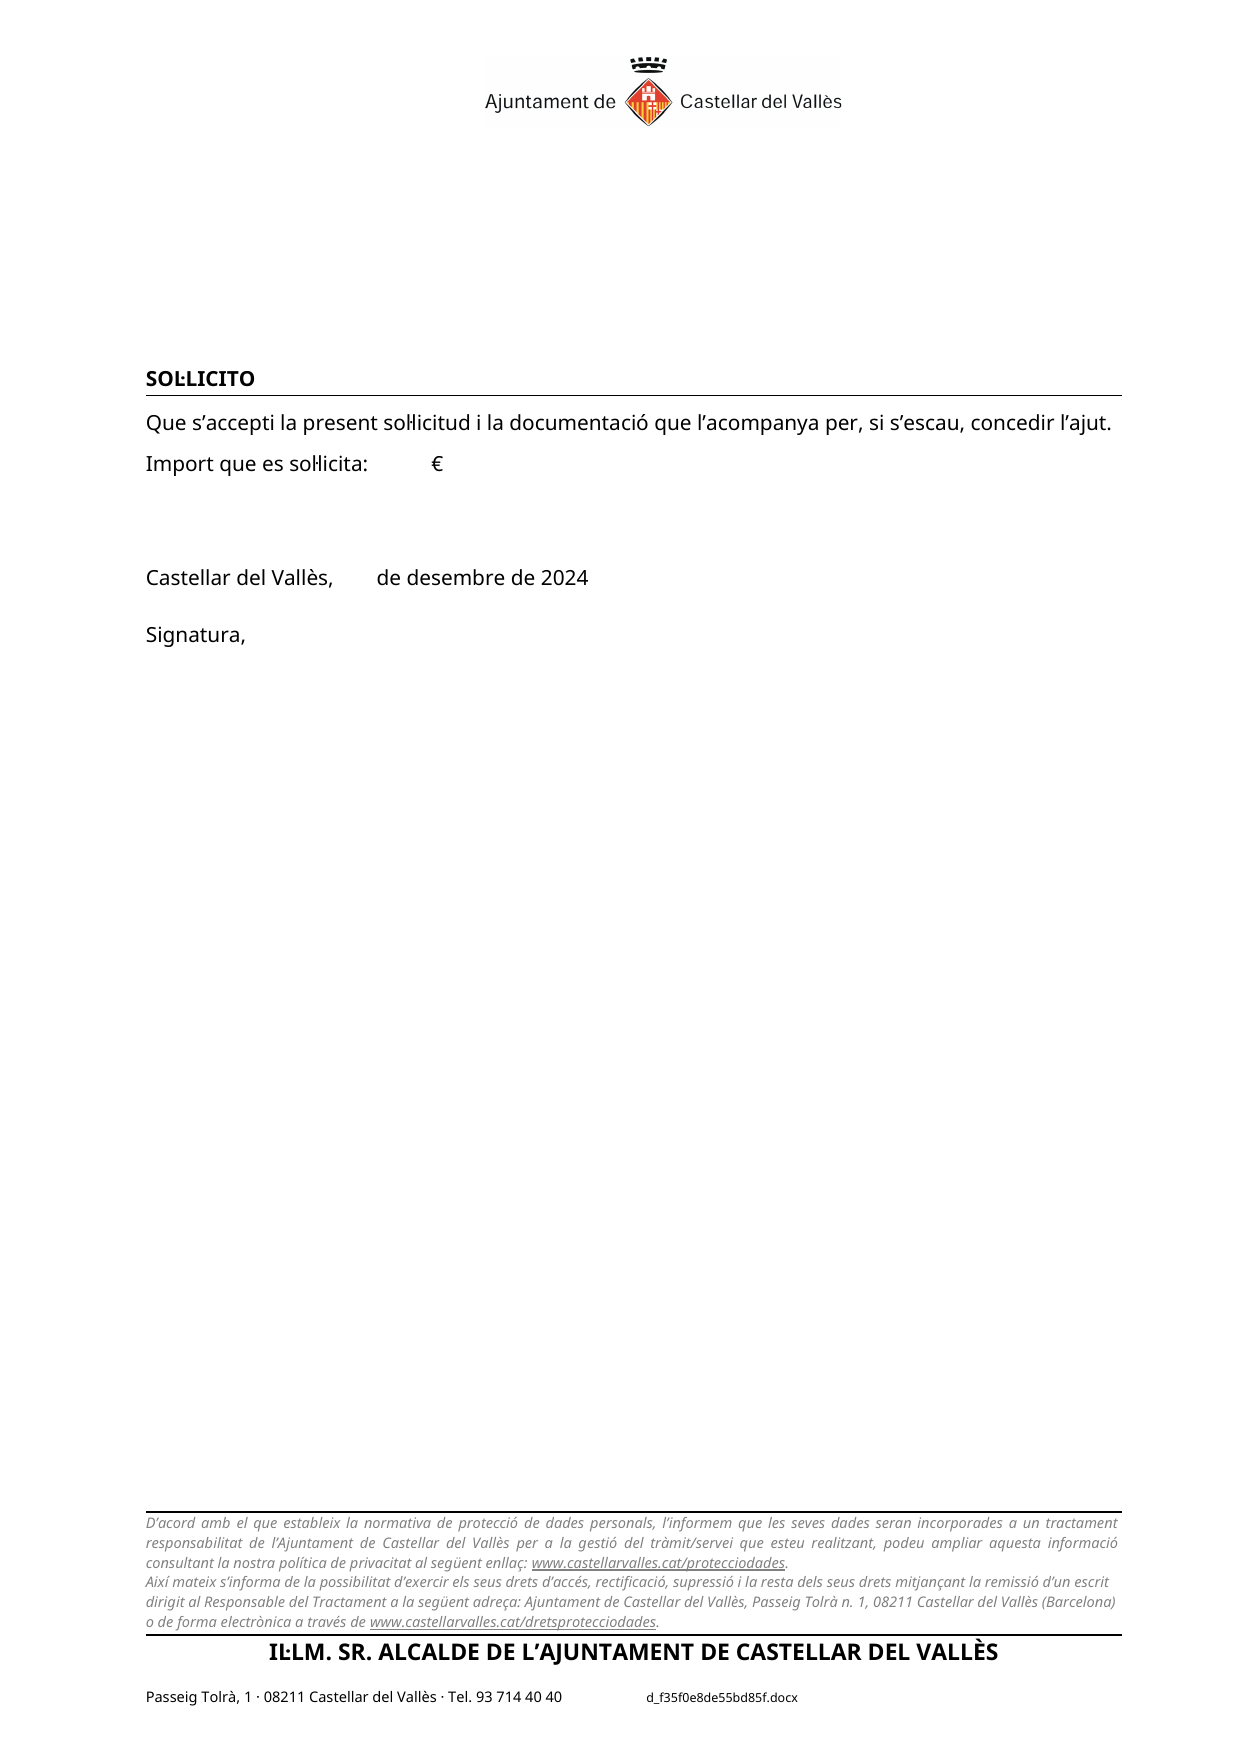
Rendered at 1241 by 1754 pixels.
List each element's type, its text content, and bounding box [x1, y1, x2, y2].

subtitle Signatura, [146, 620, 1122, 648]
title SOL·LICITO [146, 364, 1122, 395]
picture [485, 56, 842, 127]
text Que s’accepti la present sol·licitud i la documentació que l’acompanya per, si s’escau, concedir l’ajut. [146, 408, 1122, 437]
text Castellar del Vallès, de desembre de 2024 [146, 563, 1122, 592]
text Import que es sol·licita: € [146, 449, 1122, 478]
